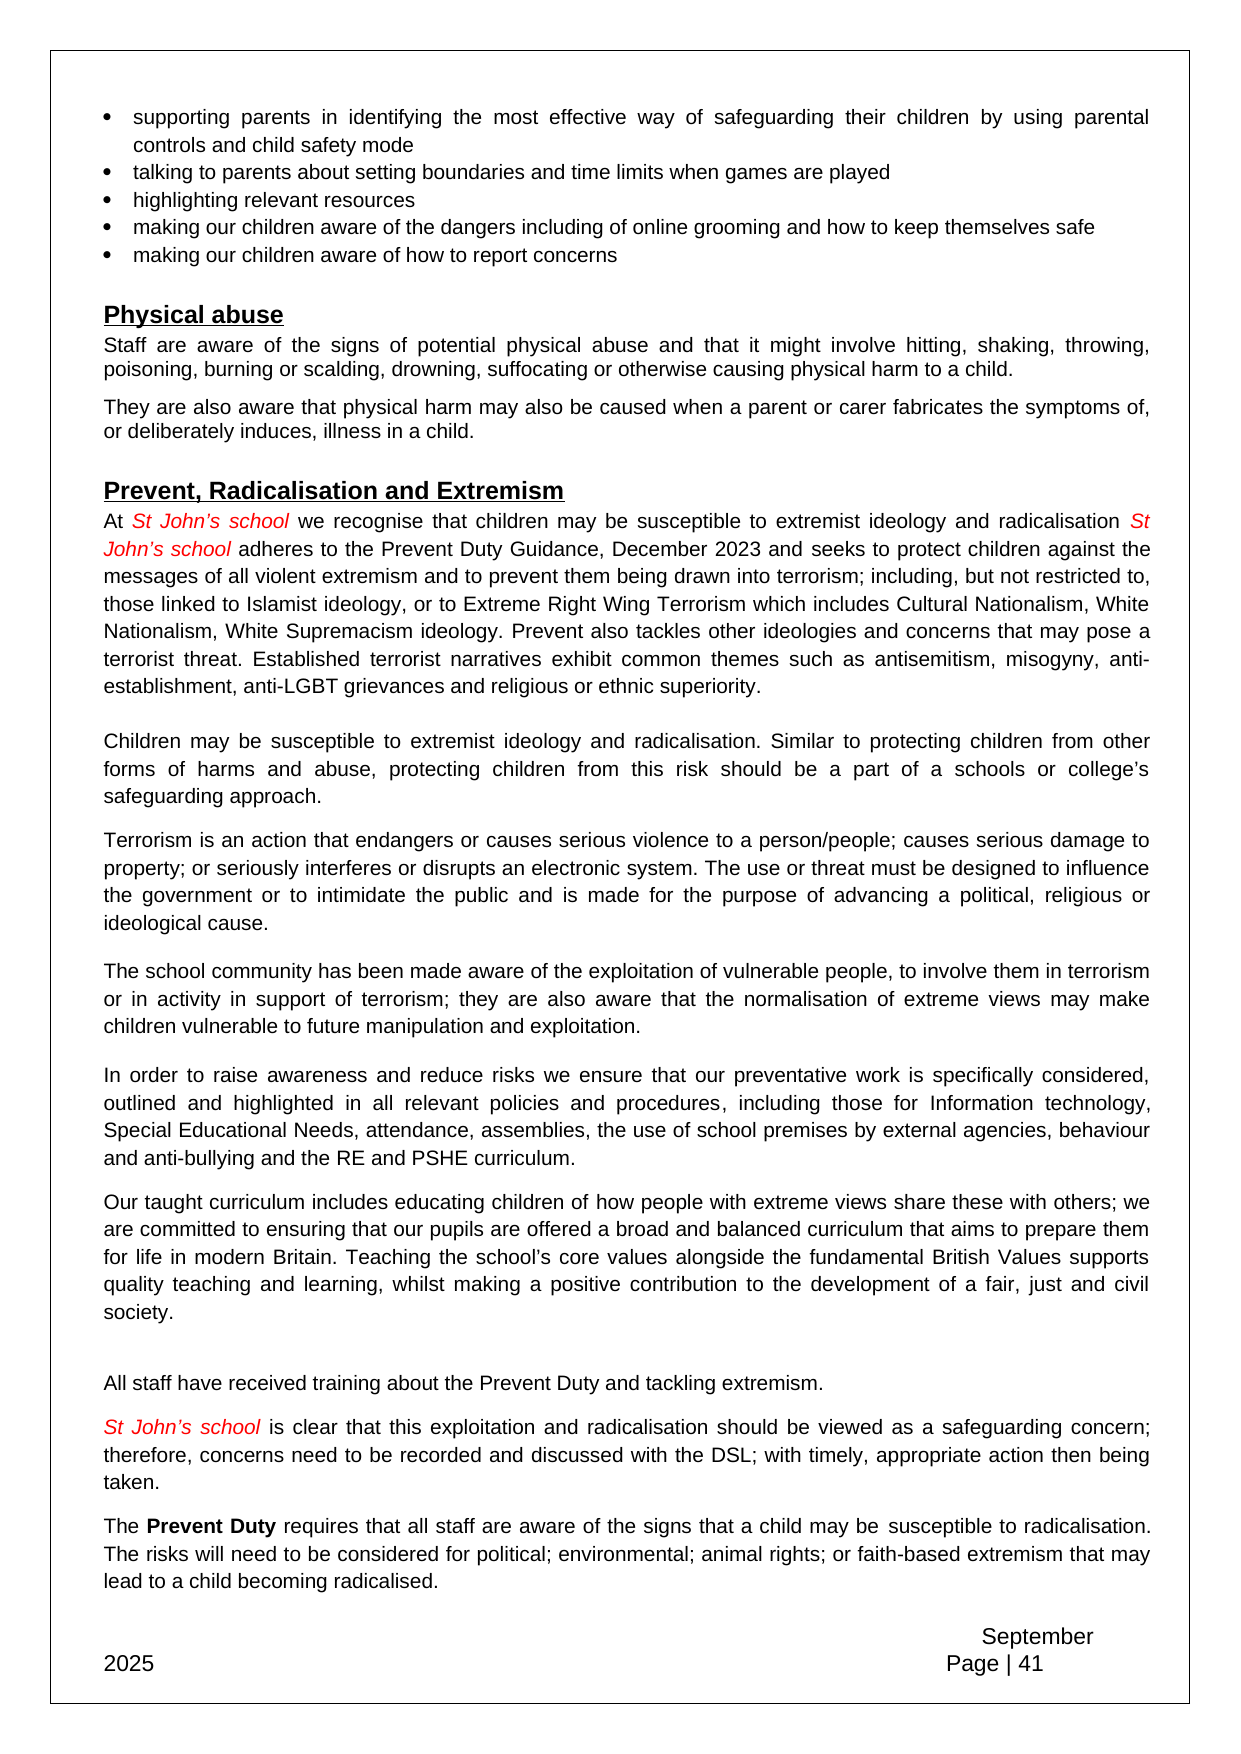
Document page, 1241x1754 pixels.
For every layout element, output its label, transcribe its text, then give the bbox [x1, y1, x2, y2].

text Prevent, Radicalisation and Extremism [103, 476, 1152, 505]
list talking to parents about setting boundaries and time limits when games are played [103, 160, 1152, 184]
text In order to raise awareness and reduce risks we ensure that our preventative work is specifically considered, outlined and highlighted in all relevant policies and procedures, including those for Information technology, Special Educational Needs, attendance, assemblies, the use of school premises by external agencies, behaviour and anti-bullying and the RE and PSHE curriculum. [103, 1063, 1152, 1170]
text St John’s school is clear that this exploitation and radicalisation should be viewed as a safeguarding concern; therefore, concerns need to be recorded and discussed with the DSL; with timely, appropriate action then being taken. [103, 1415, 1152, 1494]
list making our children aware of how to report concerns [103, 243, 1152, 267]
text They are also aware that physical harm may also be caused when a parent or carer fabricates the symptoms of, or deliberately induces, illness in a child. [103, 395, 1152, 443]
text Staff are aware of the signs of potential physical abuse and that it might involve hitting, shaking, throwing, poisoning, burning or scalding, drowning, suffocating or otherwise causing physical harm to a child. [103, 333, 1152, 381]
text Children may be susceptible to extremist ideology and radicalisation. Similar to protecting children from other forms of harms and abuse, protecting children from this risk should be a part of a schools or college’s safeguarding approach. [103, 729, 1152, 808]
text Physical abuse [103, 300, 1152, 328]
text Terrorism is an action that endangers or causes serious violence to a person/people; causes serious damage to property; or seriously interferes or disrupts an electronic system. The use or threat must be designed to influence the government or to intimidate the public and is made for the purpose of advancing a political, religious or ideological cause. [103, 828, 1152, 934]
list supporting parents in identifying the most effective way of safeguarding their children by using parental controls and child safety mode [103, 105, 1152, 156]
list highlighting relevant resources [103, 187, 1152, 212]
text The Prevent Duty requires that all staff are aware of the signs that a child may be susceptible to radicalisation. The risks will need to be considered for political; environmental; animal rights; or faith-based extremism that may lead to a child becoming radicalised. [103, 1514, 1152, 1593]
list making our children aware of the dangers including of online grooming and how to keep themselves safe [103, 215, 1152, 239]
text All staff have received training about the Prevent Duty and tackling extremism. [103, 1371, 1152, 1395]
text At St John’s school we recognise that children may be susceptible to extremist ideology and radicalisation St John’s school adheres to the Prevent Duty Guidance, December 2023 and seeks to protect children against the messages of all violent extremism and to prevent them being drawn into terrorism; including, but not restricted to, those linked to Islamist ideology, or to Extreme Right Wing Terrorism which includes Cultural Nationalism, White Nationalism, White Supremacism ideology. Prevent also tackles other ideologies and concerns that may pose a terrorist threat. Established terrorist narratives exhibit common themes such as antisemitism, misogyny, anti-establishment, anti-LGBT grievances and religious or ethnic superiority. [103, 509, 1152, 698]
text Our taught curriculum includes educating children of how people with extreme views share these with others; we are committed to ensuring that our pupils are offered a broad and balanced curriculum that aims to prepare them for life in modern Britain. Teaching the school’s core values alongside the fundamental British Values supports quality teaching and learning, whilst making a positive contribution to the development of a fair, just and civil society. [103, 1190, 1152, 1324]
text The school community has been made aware of the exploitation of vulnerable people, to involve them in terrorism or in activity in support of terrorism; they are also aware that the normalisation of extreme views may make children vulnerable to future manipulation and exploitation. [103, 959, 1152, 1038]
